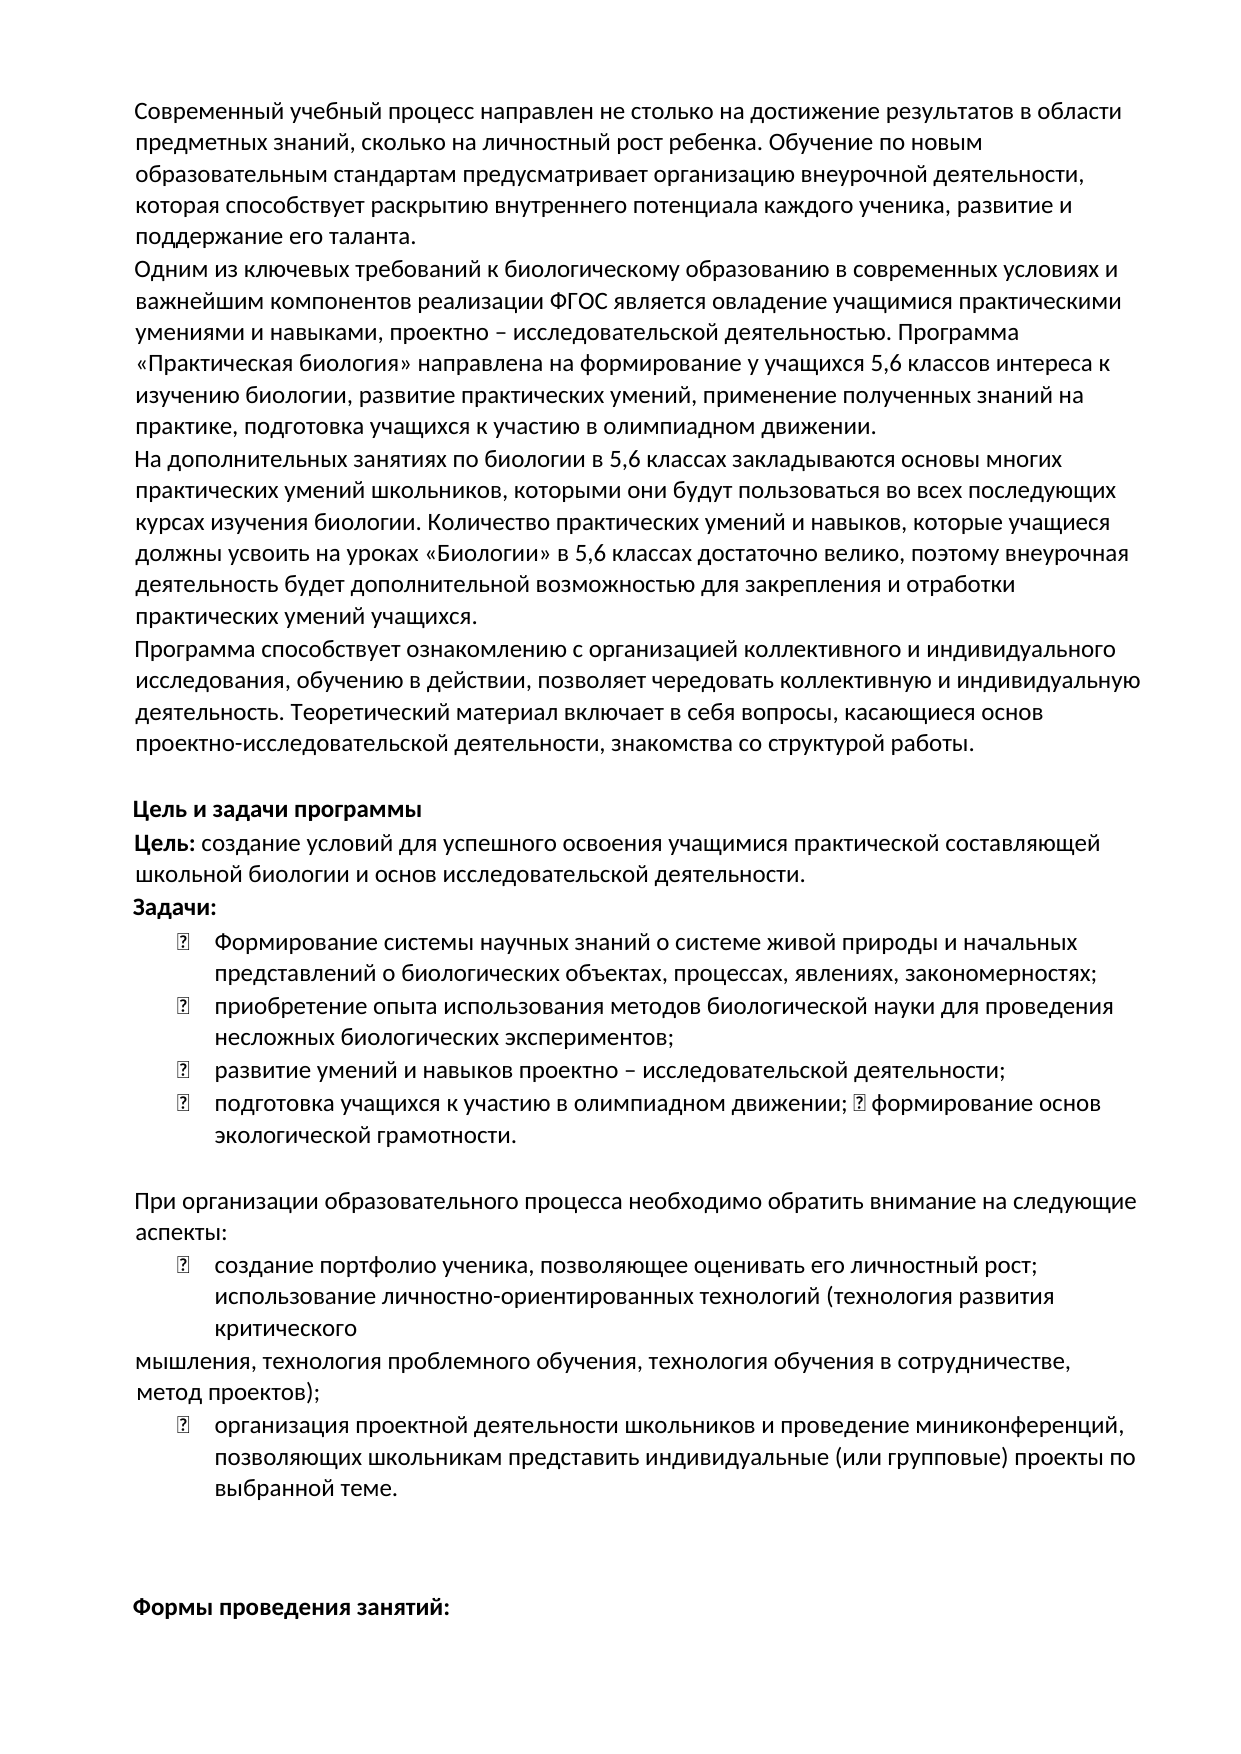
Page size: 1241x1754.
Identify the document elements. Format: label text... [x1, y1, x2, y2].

text На дополнительных занятиях по биологии в 5,6 классах закладываются основы многих практических умений школьников, которыми они будут пользоваться во всех последующих курсах изучения биологии. Количество практических умений и навыков, которые учащиеся должны усвоить на уроках «Биологии» в 5,6 классах достаточно велико, поэтому внеурочная деятельность будет дополнительной возможностью для закрепления и отработки практических умений учащихся. [134, 443, 1142, 631]
text Современный учебный процесс направлен не столько на достижение результатов в области предметных знаний, сколько на личностный рост ребенка. Обучение по новым образовательным стандартам предусматривает организацию внеурочной деятельности, которая способствует раскрытию внутреннего потенциала каждого ученика, развитие и поддержание его таланта. [134, 95, 1142, 251]
list приобретение опыта использования методов биологической науки для проведения несложных биологических экспериментов; [177, 990, 1142, 1052]
list развитие умений и навыков проектно – исследовательской деятельности; [177, 1054, 1142, 1085]
text Цель: создание условий для успешного освоения учащимися практической составляющей школьной биологии и основ исследовательской деятельности. [134, 827, 1103, 889]
text мышления, технология проблемного обучения, технология обучения в сотрудничестве, метод проектов); [135, 1345, 1132, 1407]
text Программа способствует ознакомлению с организацией коллективного и индивидуального исследования, обучению в действии, позволяет чередовать коллективную и индивидуальную деятельность. Теоретический материал включает в себя вопросы, касающиеся основ проектно-исследовательской деятельности, знакомства со структурой работы. [134, 633, 1142, 758]
list организация проектной деятельности школьников и проведение миниконференций, позволяющих школьникам представить индивидуальные (или групповые) проекты по выбранной теме. [177, 1409, 1142, 1502]
text Задачи: [133, 892, 1141, 922]
text При организации образовательного процесса необходимо обратить внимание на следующие аспекты: [134, 1185, 1142, 1247]
list подготовка учащихся к участию в олимпиадном движении;  формирование основ экологической грамотности. [177, 1087, 1142, 1149]
list Формирование системы научных знаний о системе живой природы и начальных представлений о биологических объектах, процессах, явлениях, закономерностях; [177, 926, 1142, 988]
text Формы проведения занятий: [133, 1591, 1141, 1622]
subtitle Цель и задачи программы [133, 793, 1141, 823]
text Одним из ключевых требований к биологическому образованию в современных условиях и важнейшим компонентов реализации ФГОС является овладение учащимися практическими умениями и навыками, проектно – исследовательской деятельностью. Программа «Практическая биология» направлена на формирование у учащихся 5,6 классов интереса к изучению биологии, развитие практических умений, применение полученных знаний на практике, подготовка учащихся к участию в олимпиадном движении. [134, 253, 1142, 441]
list создание портфолио ученика, позволяющее оценивать его личностный рост; использование личностно-ориентированных технологий (технология развития критического [177, 1249, 1142, 1342]
